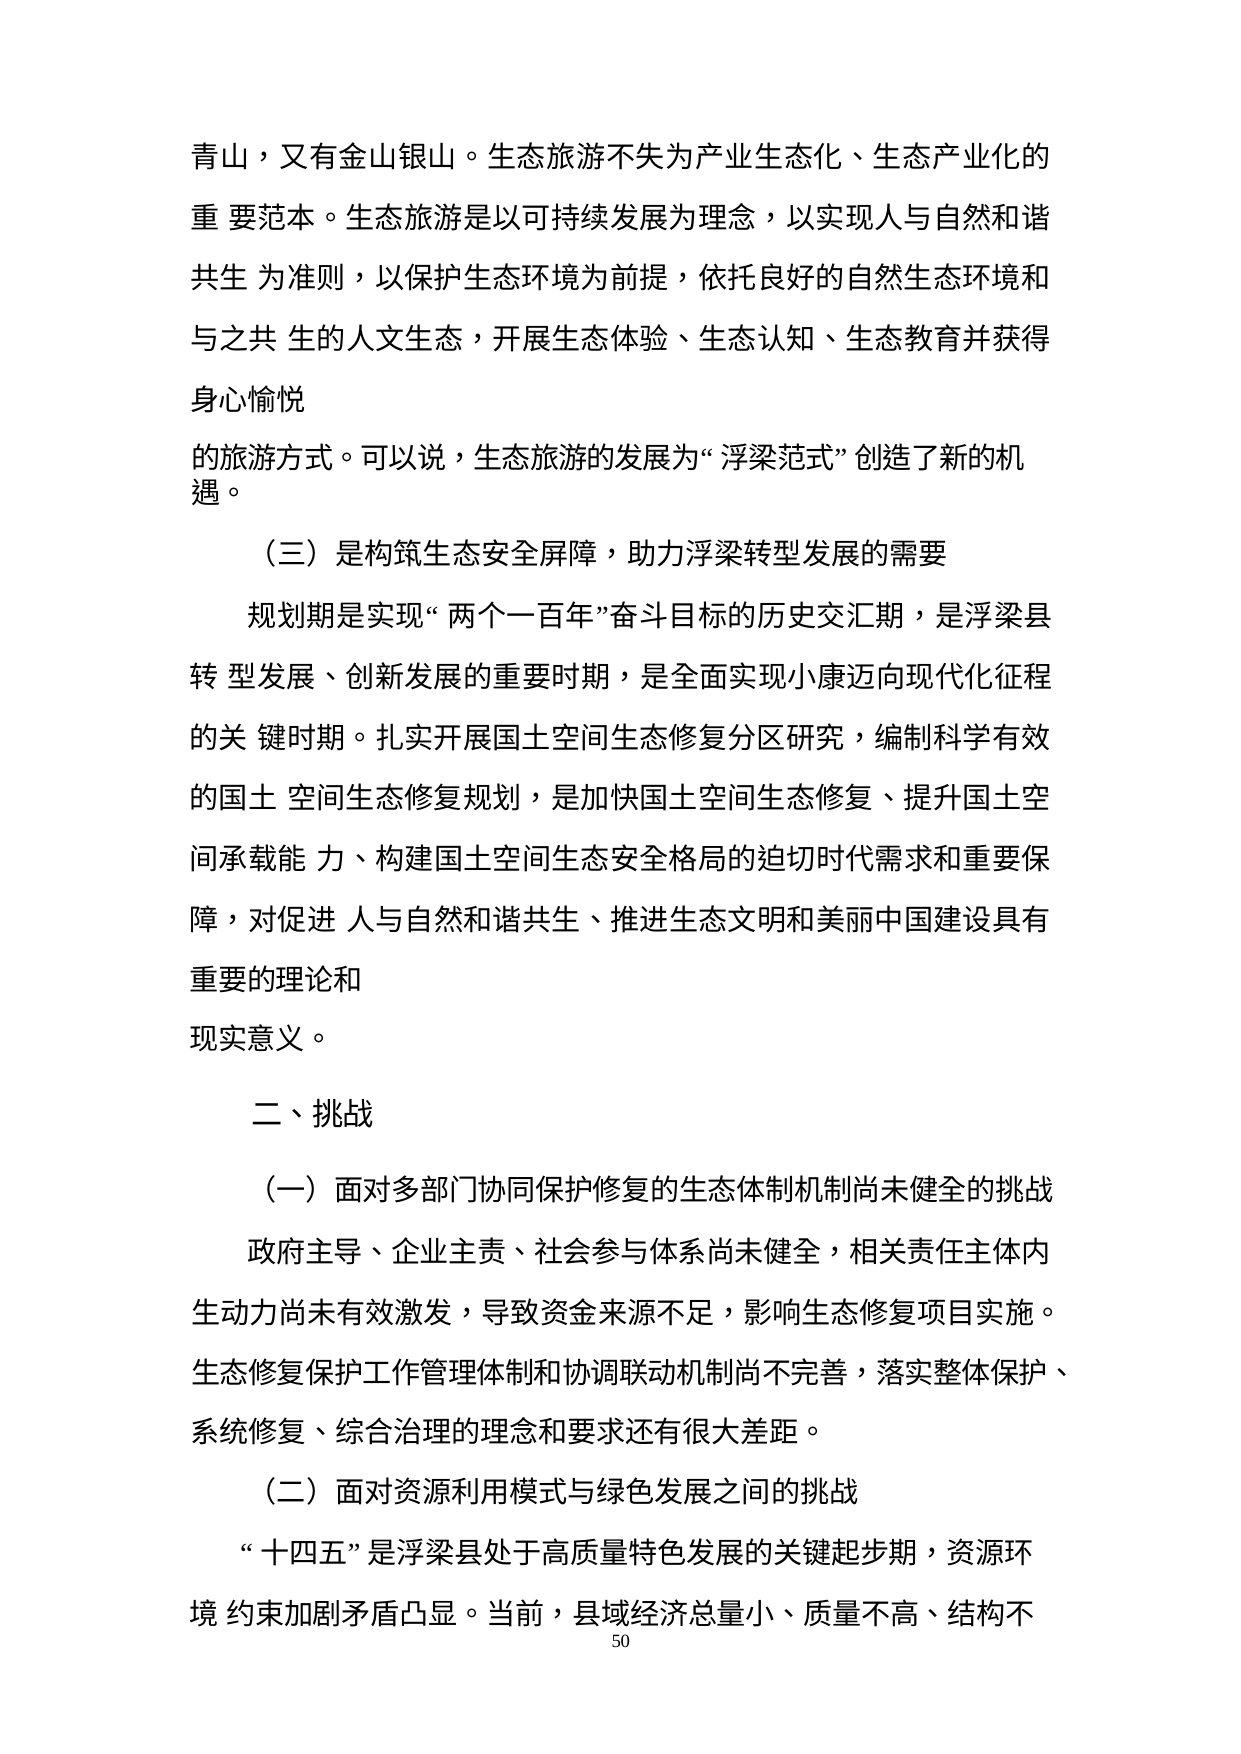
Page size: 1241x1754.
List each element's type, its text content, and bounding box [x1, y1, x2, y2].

text 现实意义。 [189, 1020, 1077, 1057]
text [189, 1533, 1056, 1633]
text 规划期是实现“ 两个一百年”奋斗目标的历史交汇期，是浮梁县转 型发展、创新发展的重要时期，是全面实现小康迈向现代化征程的关 键时期。扎实开展国土空间生态修复分区研究，编制科学有效的国土 空间生态修复规划，是加快国土空间生态修复、提升国土空间承载能 力、构建国土空间生态安全格局的迫切时代需求和重要保障，对促进 人与自然和谐共生、推进生态文明和美丽中国建设具有重要的理论和 [189, 596, 1053, 999]
text 政府主导、企业主责、社会参与体系尚未健全，相关责任主体内 生动力尚未有效激发，导致资金来源不足，影响生态修复项目实施。 生态修复保护工作管理体制和协调联动机制尚不完善，落实整体保护、 [191, 1231, 1077, 1392]
text 二、挑战 [251, 1094, 1077, 1133]
text （二）面对资源利用模式与绿色发展之间的挑战 [248, 1473, 1077, 1509]
text 青山，又有金山银山。生态旅游不失为产业生态化、生态产业化的重 要范本。生态旅游是以可持续发展为理念，以实现人与自然和谐共生 为准则，以保护生态环境为前提，依托良好的自然生态环境和与之共 生的人文生态，开展生态体验、生态认知、生态教育并获得身心愉悦 [190, 136, 1053, 418]
text 系统修复、综合治理的理念和要求还有很大差距。 [190, 1413, 1077, 1450]
text （一）面对多部门协同保护修复的生态体制机制尚未健全的挑战 [248, 1172, 1077, 1208]
text 的旅游方式。可以说，生态旅游的发展为“ 浮梁范式” 创造了新的机遇。 [191, 439, 1077, 512]
text （三）是构筑生态安全屏障，助力浮梁转型发展的需要 [248, 536, 1077, 572]
